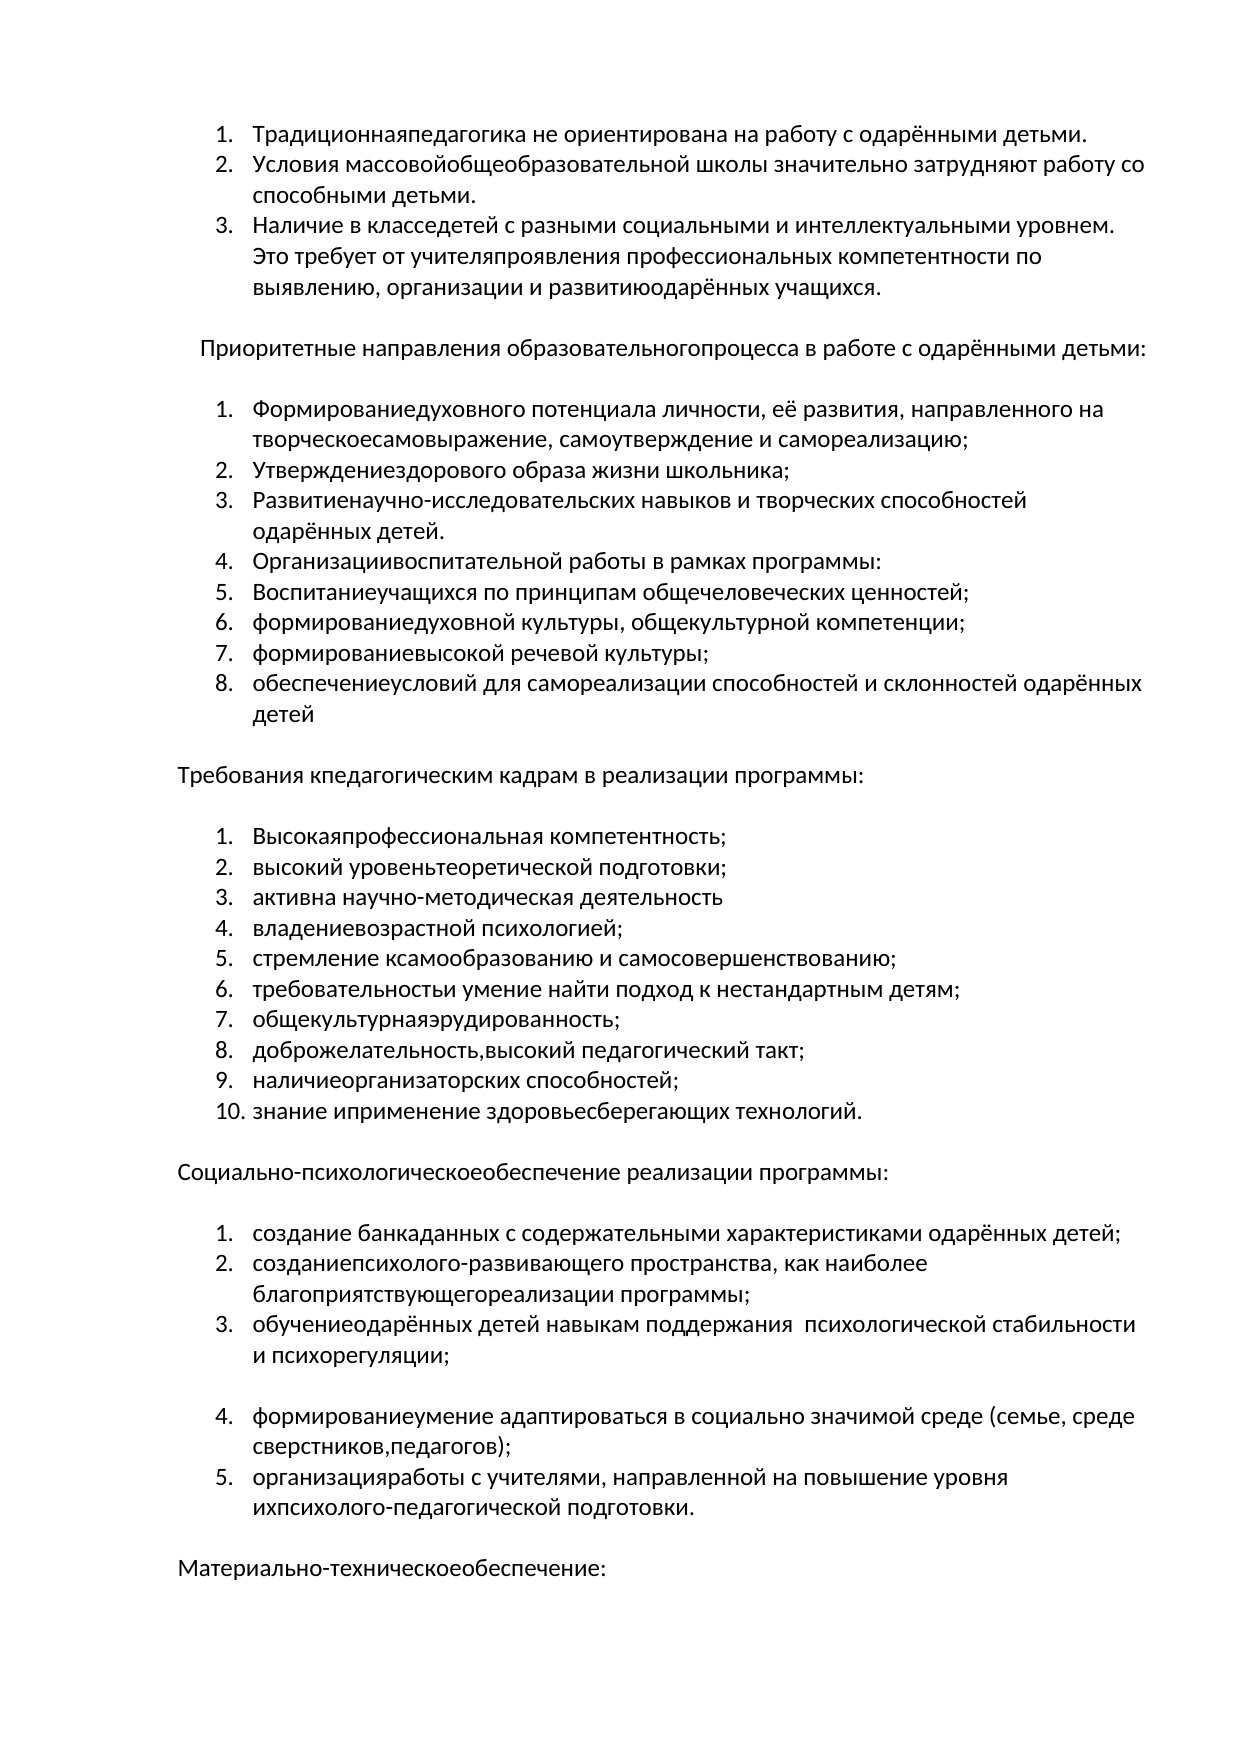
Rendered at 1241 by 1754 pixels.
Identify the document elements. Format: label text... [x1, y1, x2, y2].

list Высокаяпрофессиональная компетентность; [215, 820, 1152, 851]
list Наличие в класседетей с разными социальными и интеллектуальными уровнем. Это требует от учителяпроявления профессиональных компетентности по выявлению, организации и развитиюодарённых учащихся. [215, 210, 1152, 301]
list Организациивоспитательной работы в рамках программы: [215, 545, 1152, 576]
list наличиеорганизаторских способностей; [215, 1064, 1152, 1095]
list знание иприменение здоровьесберегающих технологий. [215, 1095, 1152, 1125]
list Формированиедуховного потенциала личности, её развития, направленного на творческоесамовыражение, самоутверждение и самореализацию; [215, 393, 1152, 454]
list Воспитаниеучащихся по принципам общечеловеческих ценностей; [215, 576, 1152, 606]
list высокий уровеньтеоретической подготовки; [215, 851, 1152, 881]
text Материально-техническоеобеспечение: [177, 1553, 1152, 1583]
list создание банкаданных с содержательными характеристиками одарённых детей; [215, 1217, 1152, 1247]
list активна научно-методическая деятельность [215, 881, 1152, 912]
list формированиедуховной культуры, общекультурной компетенции; [215, 606, 1152, 637]
list Развитиенаучно-исследовательских навыков и творческих способностей одарённых детей. [215, 484, 1152, 545]
list требовательностьи умение найти подход к нестандартным детям; [215, 973, 1152, 1003]
list обеспечениеусловий для самореализации способностей и склонностей одарённых детей [215, 667, 1152, 728]
list стремление ксамообразованию и самосовершенствованию; [215, 942, 1152, 973]
list общекультурнаяэрудированность; [215, 1003, 1152, 1034]
list созданиепсихолого-развивающего пространства, как наиболее благоприятствующегореализации программы; [215, 1247, 1152, 1308]
list формированиеумение адаптироваться в социально значимой среде (семье, среде сверстников,педагогов); [215, 1400, 1152, 1461]
text Социально-психологическоеобеспечение реализации программы: [177, 1156, 1152, 1186]
text Приоритетные направления образовательногопроцесса в работе с одарёнными детьми: [177, 332, 1152, 362]
list доброжелательность,высокий педагогический такт; [215, 1034, 1152, 1064]
list организацияработы с учителями, направленной на повышение уровня ихпсихолого-педагогической подготовки. [215, 1461, 1152, 1522]
list Традиционнаяпедагогика не ориентирована на работу с одарёнными детьми. [215, 118, 1152, 149]
list обучениеодарённых детей навыкам поддержания психологической стабильности и психорегуляции; [215, 1308, 1152, 1369]
list Условия массовойобщеобразовательной школы значительно затрудняют работу со способными детьми. [215, 149, 1152, 210]
list владениевозрастной психологией; [215, 912, 1152, 942]
text Требования кпедагогическим кадрам в реализации программы: [177, 759, 1152, 789]
list Утверждениездорового образа жизни школьника; [215, 454, 1152, 484]
list формированиевысокой речевой культуры; [215, 637, 1152, 667]
